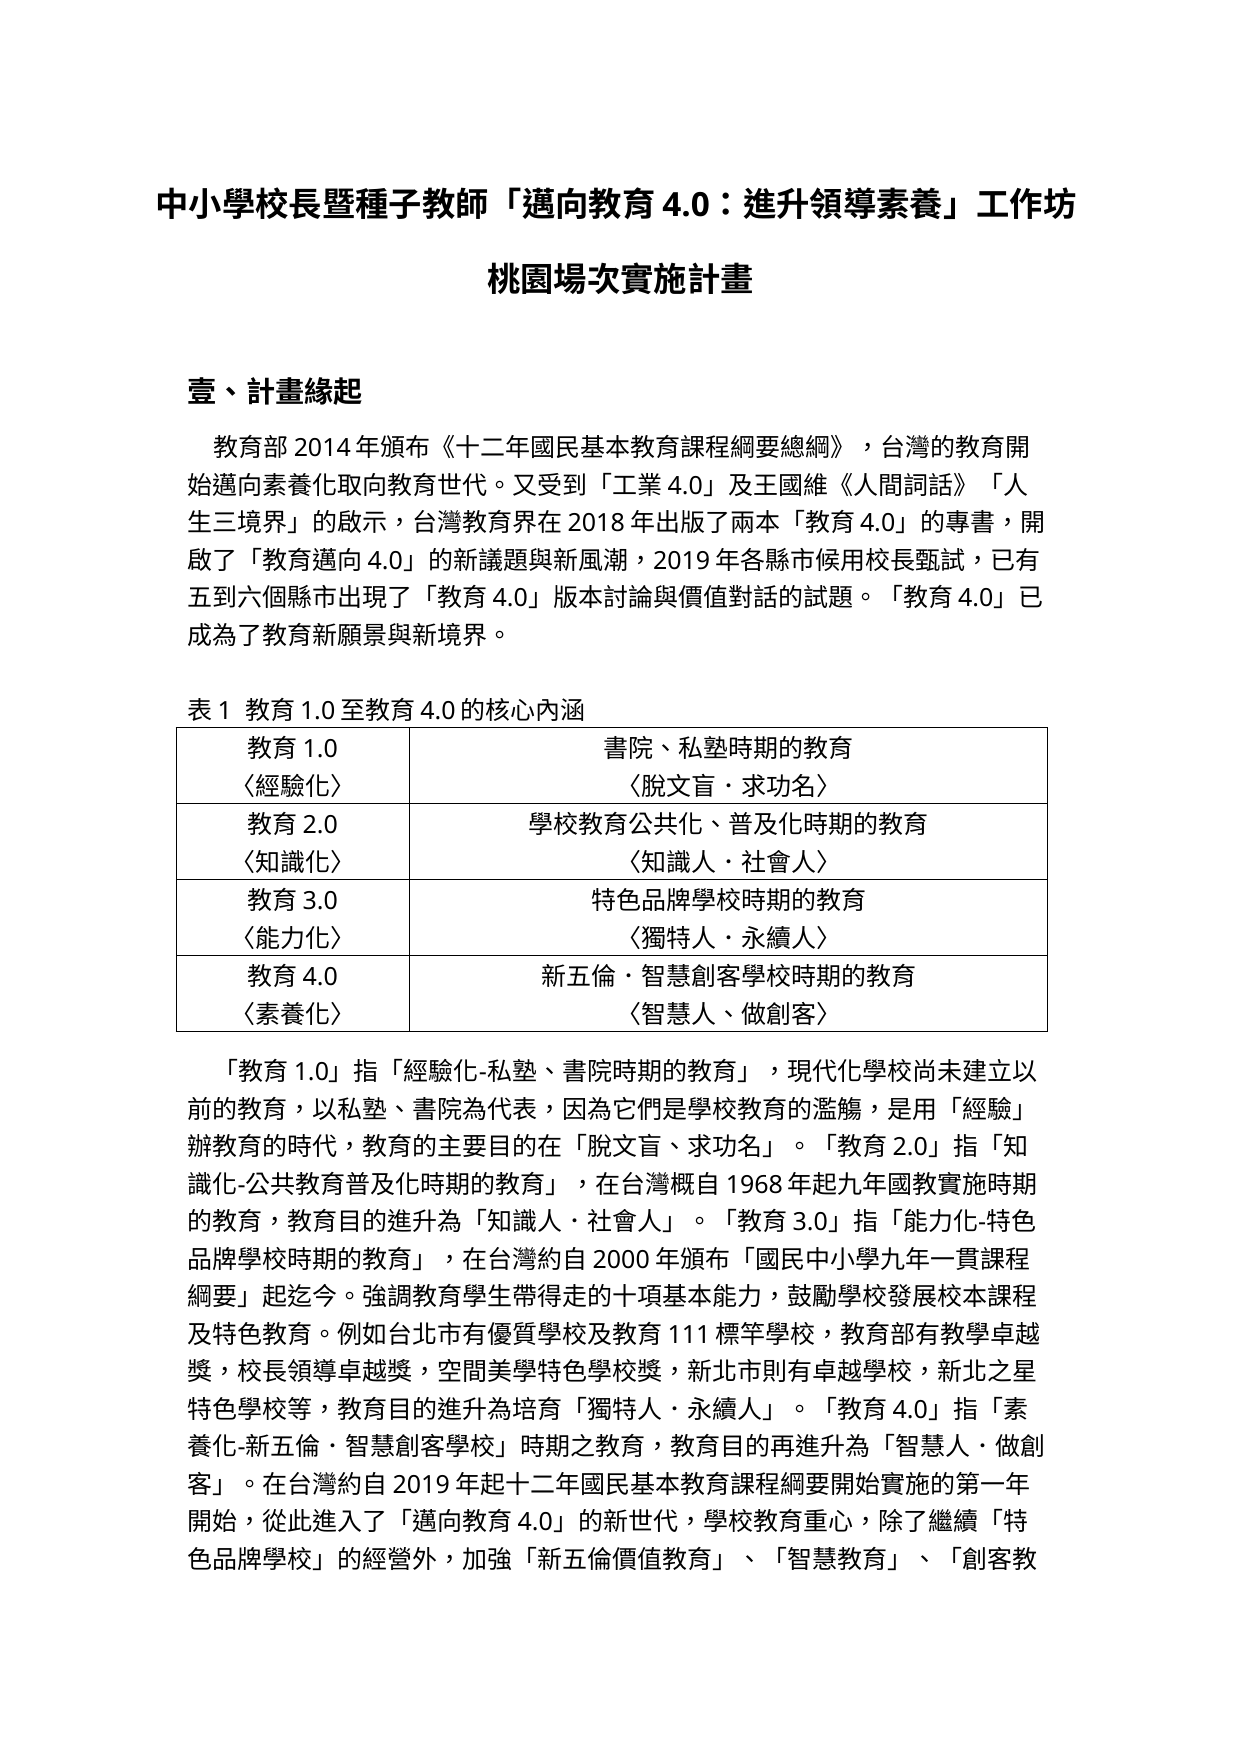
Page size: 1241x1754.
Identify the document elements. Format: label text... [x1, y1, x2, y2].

text 表1 教育1.0至教育4.0的核心內涵 [187, 689, 1053, 727]
text 中小學校長暨種子教師「邁向教育4.0：進升領導素養」工作坊 [143, 164, 1088, 239]
table_header 書院、私塾時期的教育 〈脫文盲．求功名〉 [410, 728, 1047, 803]
table_cell 教育3.0 〈能力化〉 [177, 880, 409, 955]
text 桃園場次實施計畫 [187, 239, 1053, 314]
table_cell 特色品牌學校時期的教育 〈獨特人．永續人〉 [410, 880, 1047, 955]
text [187, 1051, 1053, 1576]
table_cell 教育2.0 〈知識化〉 [177, 804, 409, 879]
table_cell 新五倫．智慧創客學校時期的教育 〈智慧人、做創客〉 [410, 956, 1047, 1031]
table_cell 教育4.0 〈素養化〉 [177, 956, 409, 1031]
text 教育部2014年頒布《十二年國民基本教育課程綱要總綱》，台灣的教育開始邁向素養化取向教育世代。又受到「工業4.0」及王國維《人間詞話》「人生三境界」的啟示，台灣教育界在2018年出版了兩本「教育4.0」的專書，開啟了「教育邁向4.0」的新議題與新風潮，2019年各縣市候用校長甄試，已有五到六個縣市出現了「教育4.0」版本討論與價值對話的試題。「教育4.0」已成為了教育新願景與新境界。 [187, 427, 1053, 652]
table_cell 學校教育公共化、普及化時期的教育 〈知識人．社會人〉 [410, 804, 1047, 879]
table_header 教育1.0 〈經驗化〉 [177, 728, 409, 803]
text 壹、計畫緣起 [187, 352, 1053, 427]
